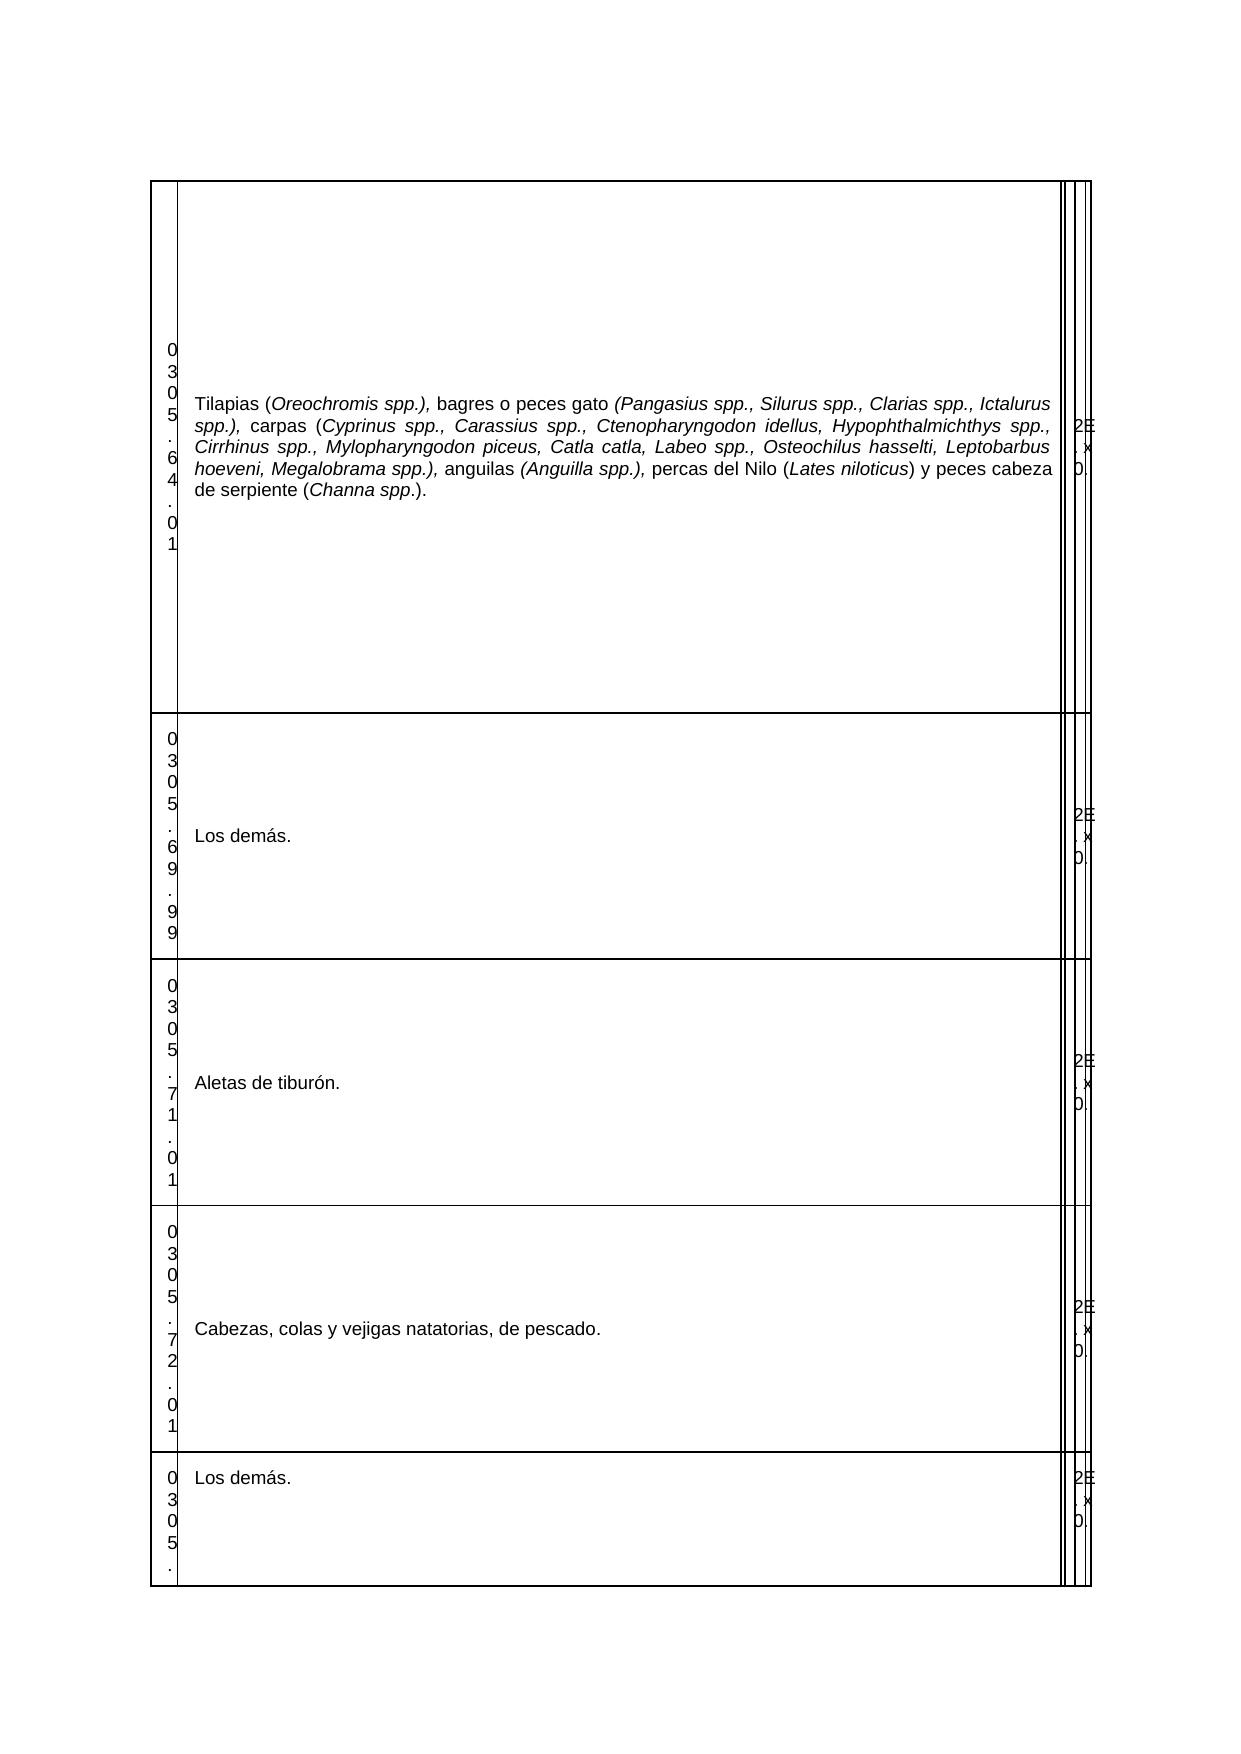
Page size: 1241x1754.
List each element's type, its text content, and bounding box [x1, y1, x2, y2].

table_cell [1086, 714, 1090, 808]
table_cell [1086, 1453, 1090, 1471]
table_cell [1086, 821, 1090, 836]
table_cell [1086, 1484, 1090, 1500]
table_cell 0305.79.99 [152, 1453, 177, 1585]
table_cell 0305.71.01 [152, 960, 177, 1205]
table_cell Los demás. [178, 714, 1060, 958]
table_cell [1086, 960, 1090, 1054]
table_cell 0305.72.01 [152, 1206, 177, 1451]
table_cell Cabezas, colas y vejigas natatorias, de pescado. [178, 1206, 1060, 1451]
table_cell Los demás. [178, 1453, 1060, 1585]
table_header [1086, 432, 1090, 447]
table_header [1086, 182, 1090, 419]
table_cell [1086, 1502, 1090, 1585]
table_cell [1086, 838, 1090, 958]
table_cell [1086, 1206, 1090, 1300]
table_cell [1086, 1067, 1090, 1083]
table_cell Aletas de tiburón. [178, 960, 1060, 1205]
table_header 0305.64.01 [152, 182, 177, 712]
table_header [1086, 449, 1090, 712]
table_cell [1086, 1085, 1090, 1205]
table_cell 0305.69.99 [152, 714, 177, 958]
table_cell [1086, 1313, 1090, 1329]
table_header Tilapias (Oreochromis spp.), bagres o peces gato (Pangasius spp., Silurus spp., Clarias spp., Ictalurus spp.), carpas (Cyprinus spp., Carassius spp., Ctenopharyngodon idellus, Hypophthalmichthys spp., Cirrhinus spp., Mylopharyngodon piceus, Catla catla, Labeo spp., Osteochilus hasselti, Leptobarbus hoeveni, Megalobrama spp.), anguilas (Anguilla spp.), percas del Nilo (Lates niloticus) y peces cabeza de serpiente (Channa spp.). [178, 182, 1060, 712]
table_cell [1086, 1331, 1090, 1451]
